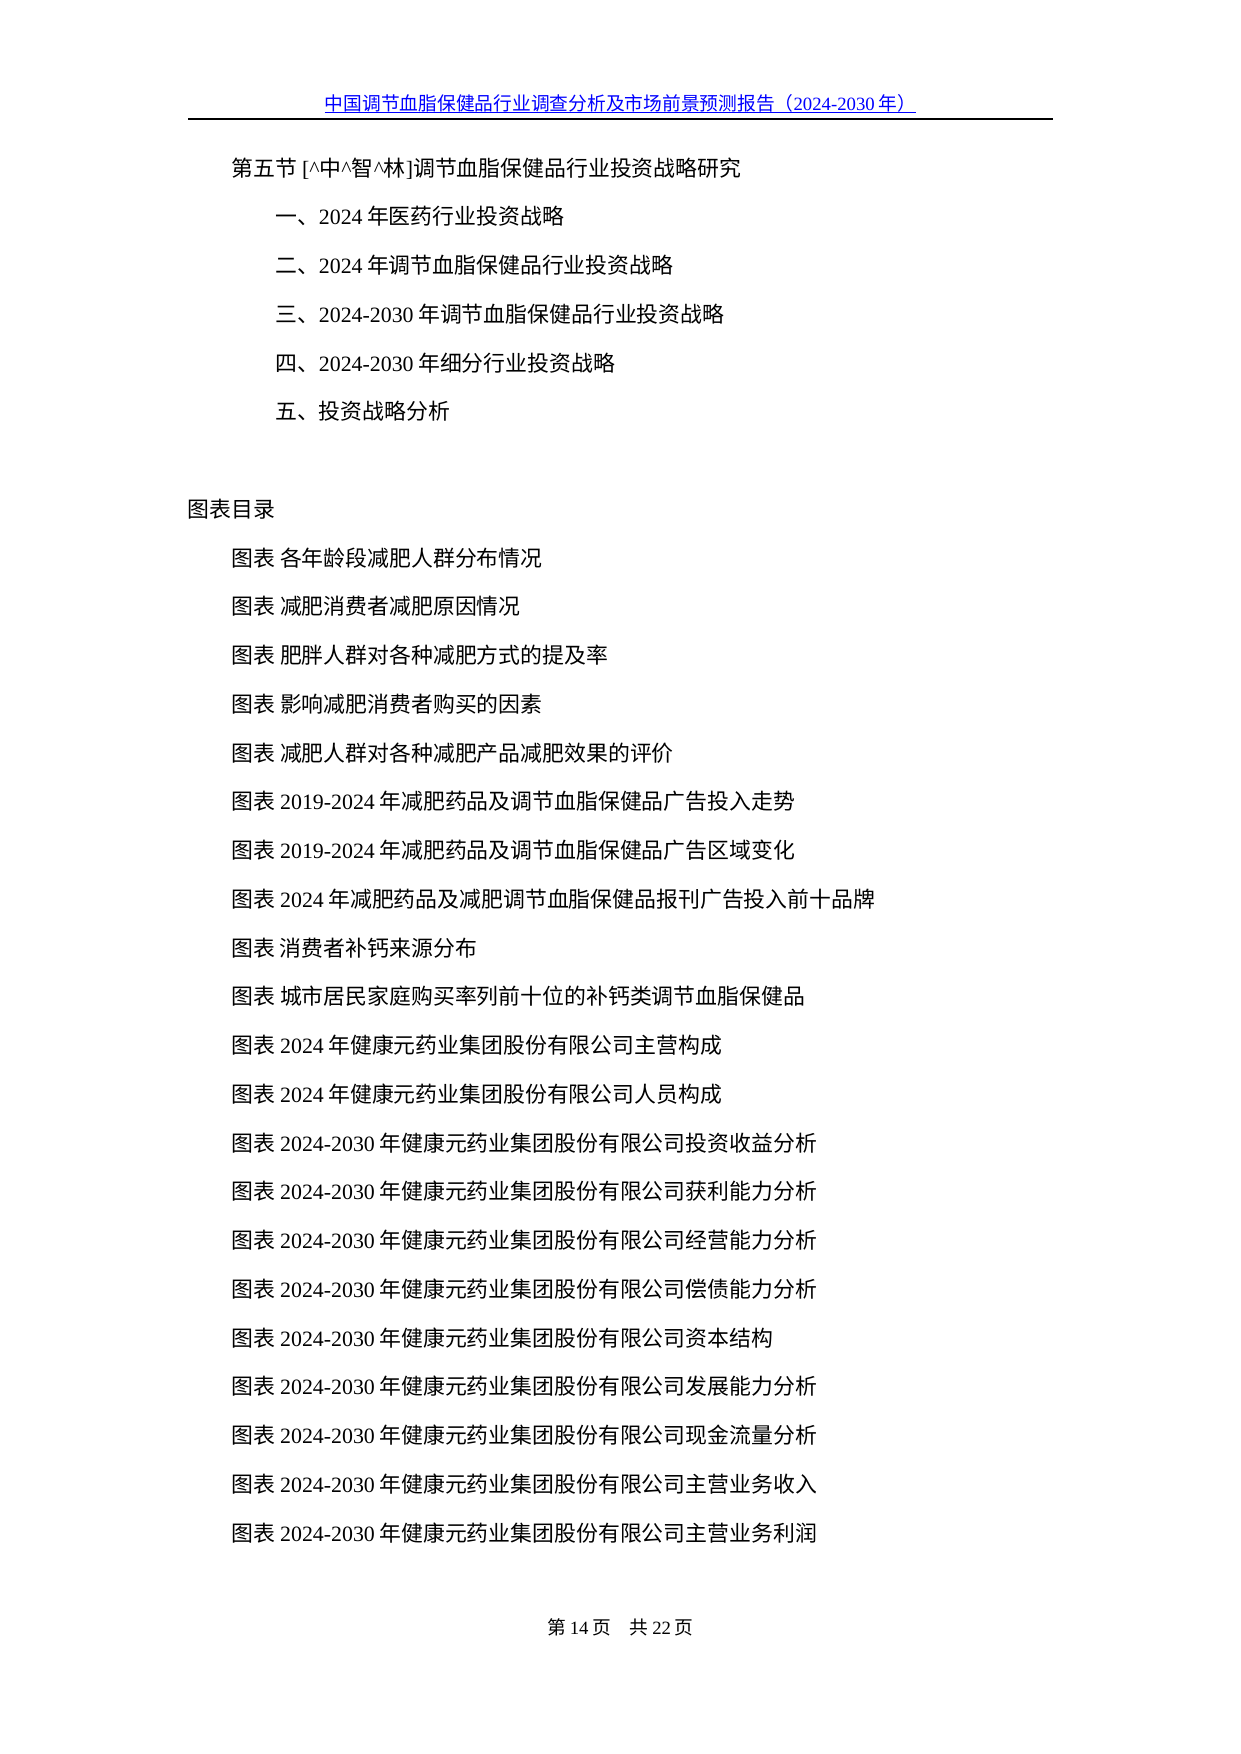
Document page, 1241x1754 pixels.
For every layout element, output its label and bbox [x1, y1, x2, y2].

text [187, 150, 1053, 1548]
